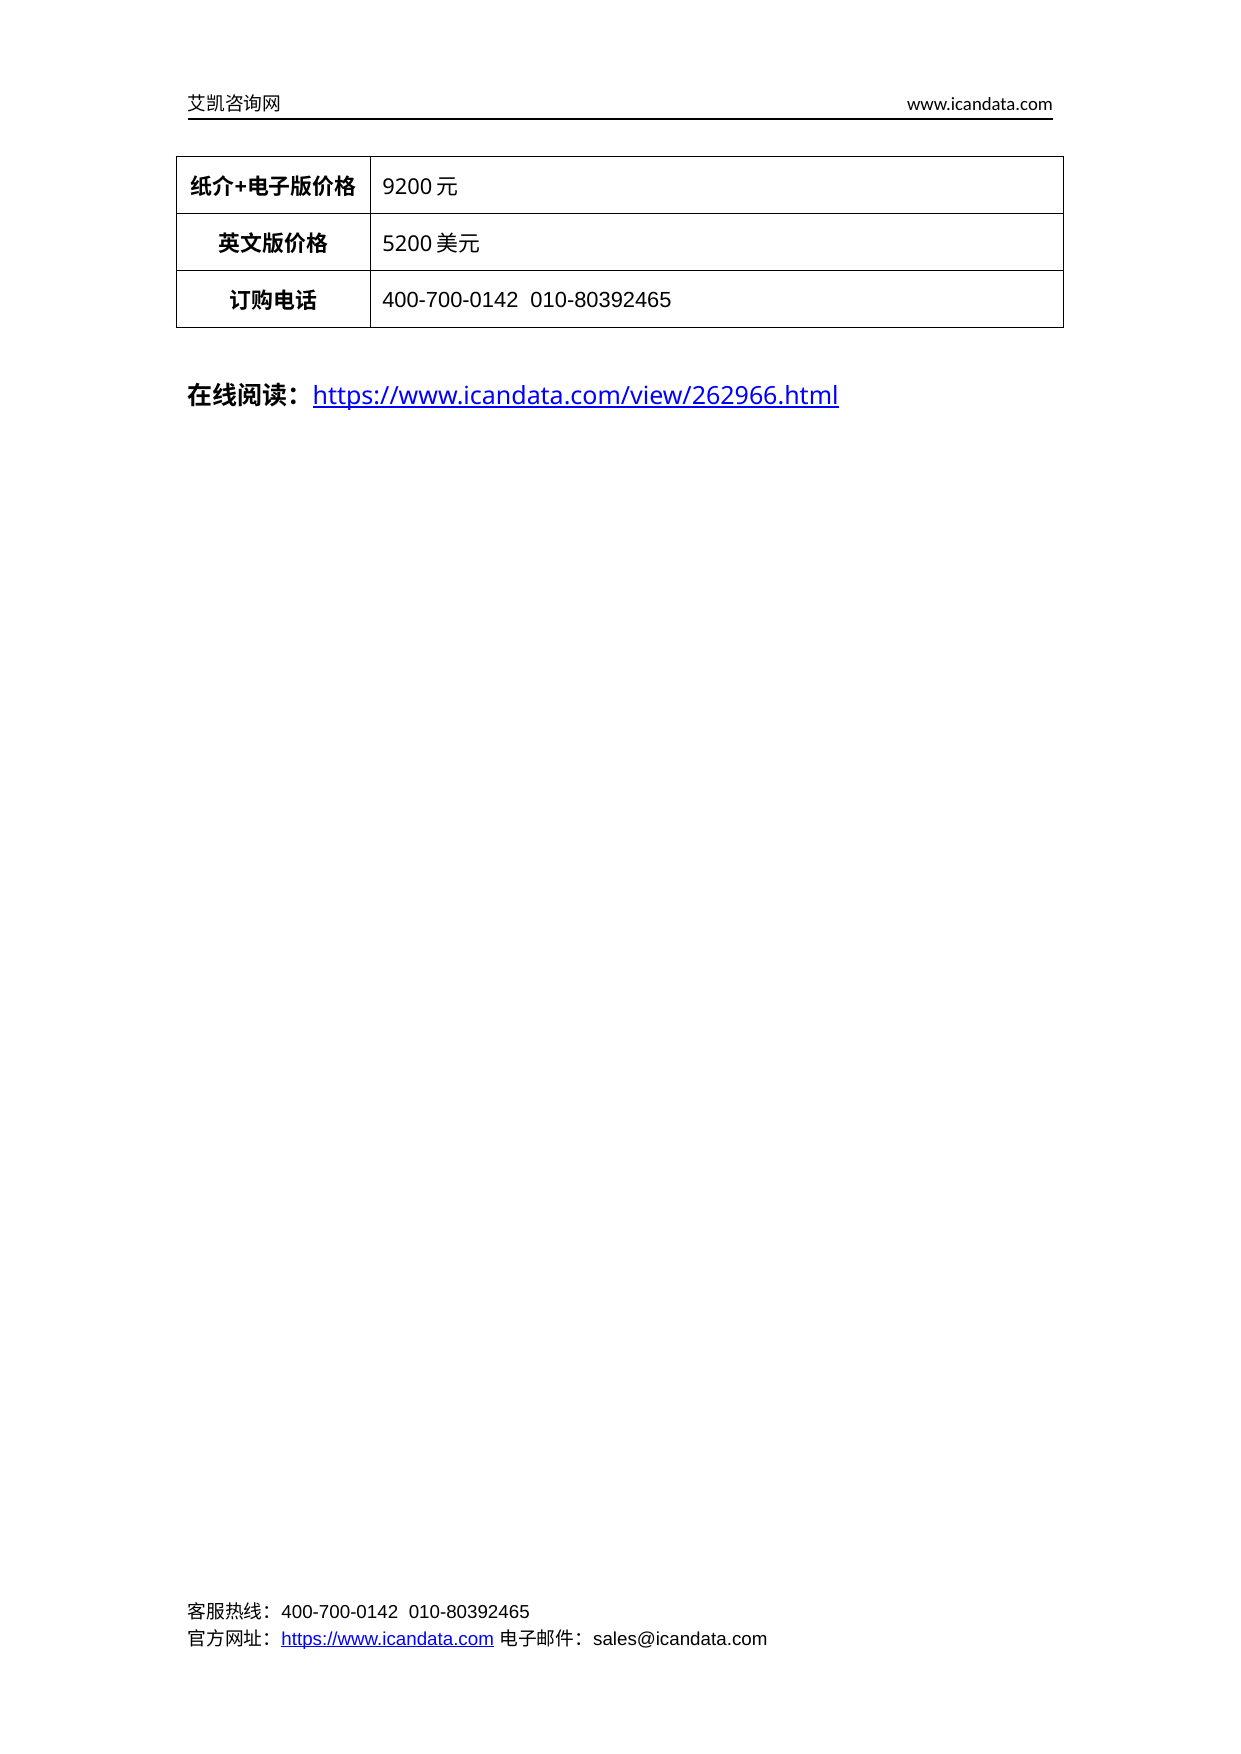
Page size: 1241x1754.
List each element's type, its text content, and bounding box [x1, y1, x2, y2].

table_cell 订购电话 [177, 271, 370, 327]
table_cell 英文版价格 [177, 214, 370, 270]
text 在线阅读：https://www.icandata.com/view/262966.html [187, 361, 1053, 426]
table_cell 5200美元 [371, 214, 1063, 270]
table_cell 400-700-0142 010-80392465 [371, 271, 1063, 327]
table_cell 纸介+电子版价格 [177, 157, 370, 213]
table_cell 9200元 [371, 157, 1063, 213]
